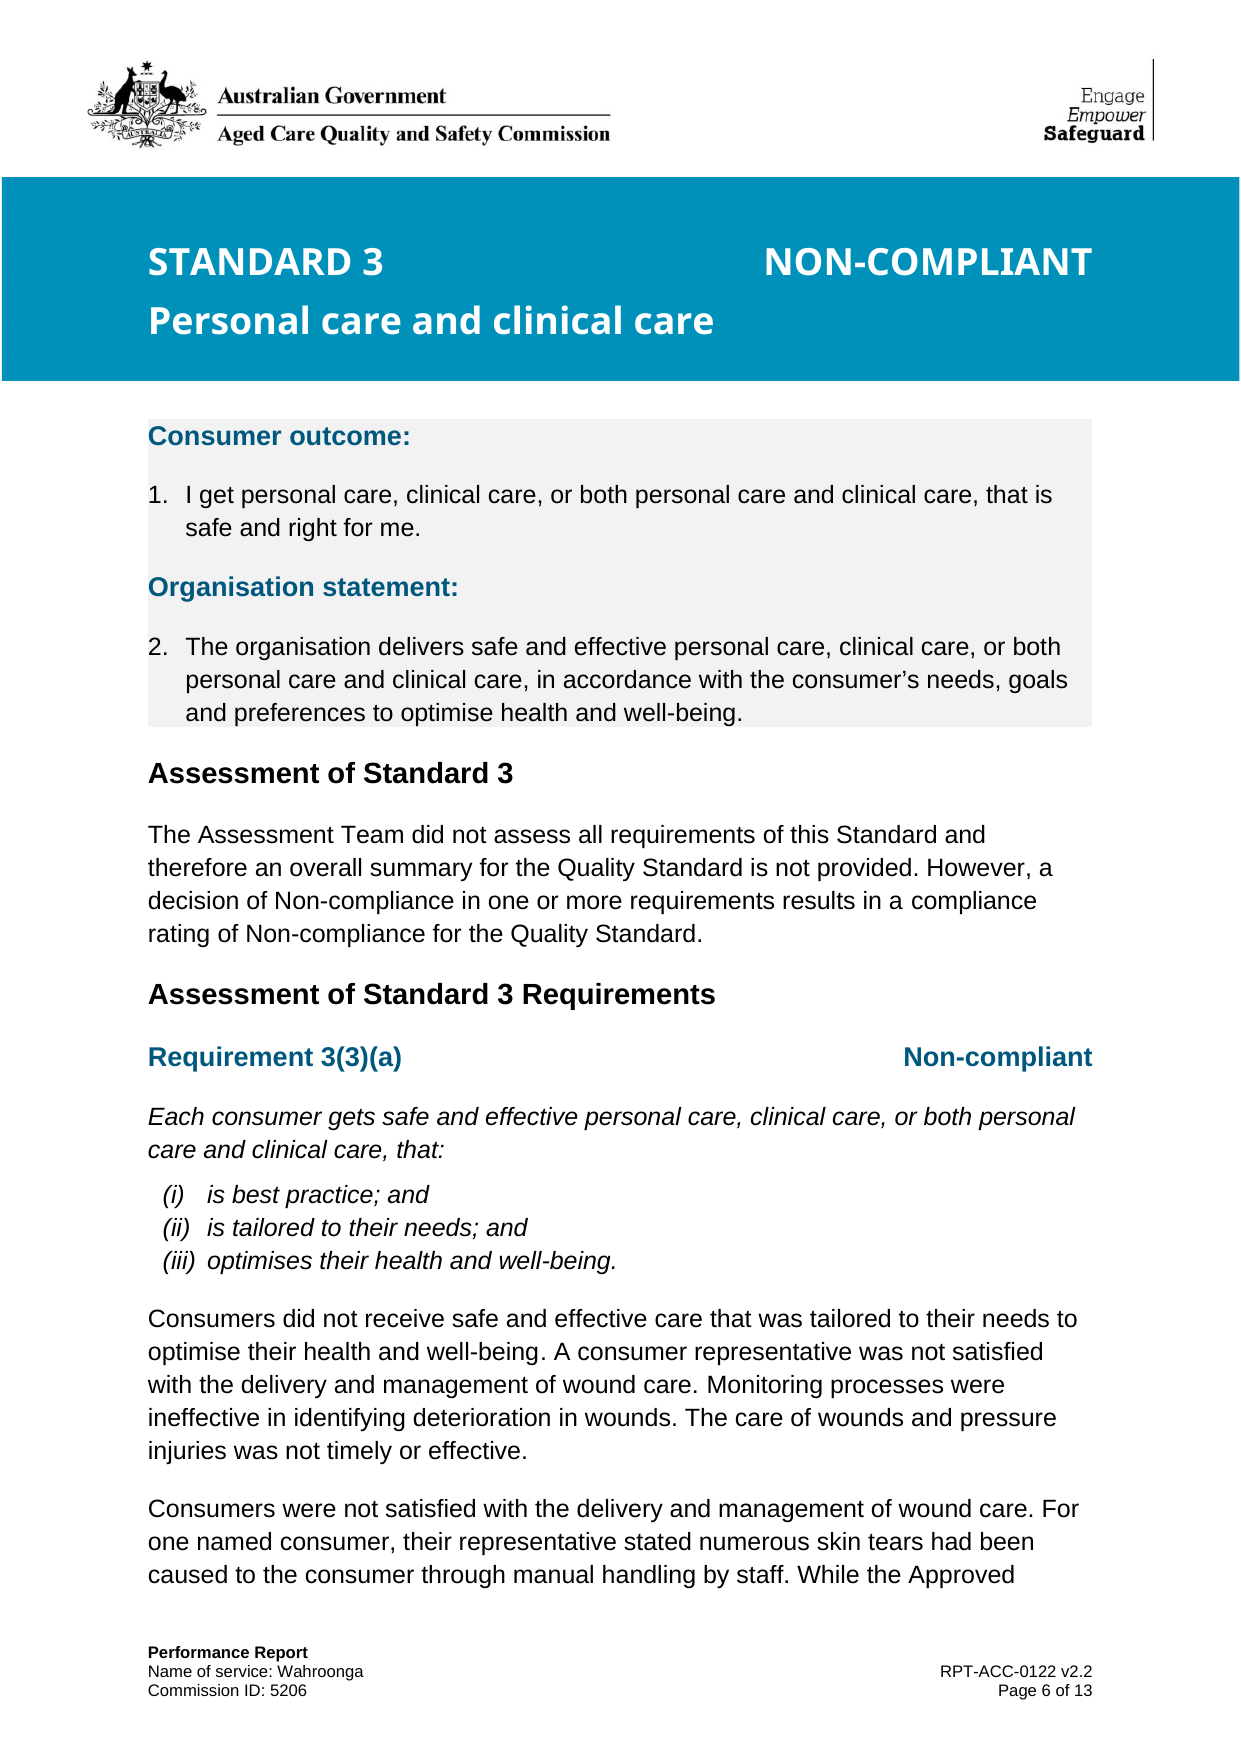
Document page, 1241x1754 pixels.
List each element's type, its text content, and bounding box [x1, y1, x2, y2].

list The organisation delivers safe and effective personal care, clinical care, or both personal care and clinical care, in accordance with the consumer’s needs, goals and preferences to optimise health and well-being. [148, 632, 1092, 727]
text The Assessment Team did not assess all requirements of this Standard and therefore an overall summary for the Quality Standard is not provided. However, a decision of Non-compliance in one or more requirements results in a compliance rating of Non-compliance for the Quality Standard. [148, 820, 1092, 948]
subtitle Assessment of Standard 3 Requirements [148, 977, 1092, 1011]
text Each consumer gets safe and effective personal care, clinical care, or both personal care and clinical care, that: [148, 1102, 1092, 1163]
list is best practice; and [162, 1180, 1092, 1209]
list optimises their health and well-being. [162, 1246, 1092, 1275]
subtitle Assessment of Standard 3 [148, 756, 1092, 790]
list is tailored to their needs; and [162, 1213, 1092, 1242]
picture [1, 0, 1241, 169]
subtitle Consumer outcome: [148, 419, 1092, 451]
subtitle Requirement 3(3)(a) Non-compliant [148, 1041, 1092, 1072]
text Consumers did not receive safe and effective care that was tailored to their needs to optimise their health and well-being. A consumer representative was not satisfied with the delivery and management of wound care. Monitoring processes were ineffective in identifying deterioration in wounds. The care of wounds and pressure injuries was not timely or effective. [148, 1304, 1092, 1465]
subtitle Organisation statement: [148, 571, 1092, 603]
subtitle STANDARD 3 NON-COMPLIANT Personal care and clinical care [148, 236, 1092, 345]
list I get personal care, clinical care, or both personal care and clinical care, that is safe and right for me. [148, 480, 1092, 542]
